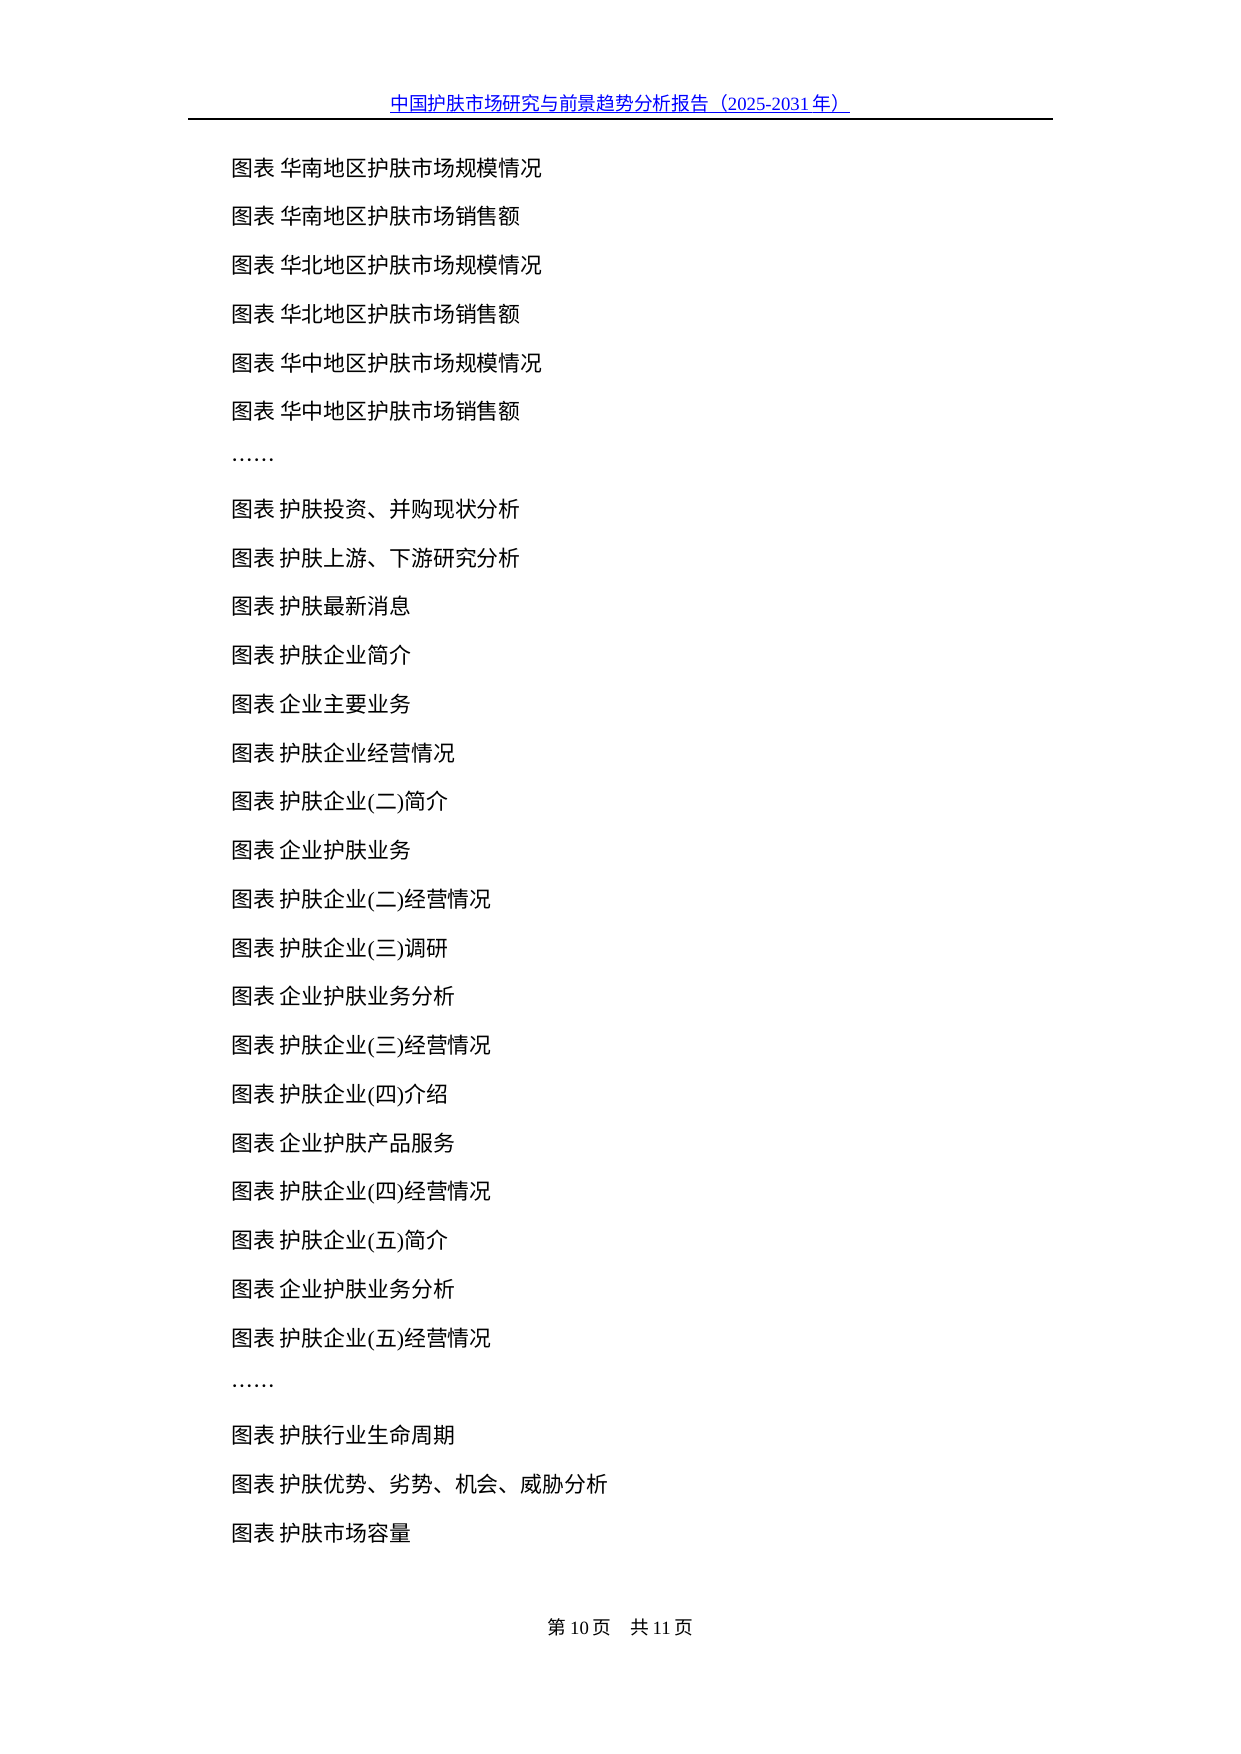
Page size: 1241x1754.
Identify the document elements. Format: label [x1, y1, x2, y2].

text [187, 150, 1053, 1548]
